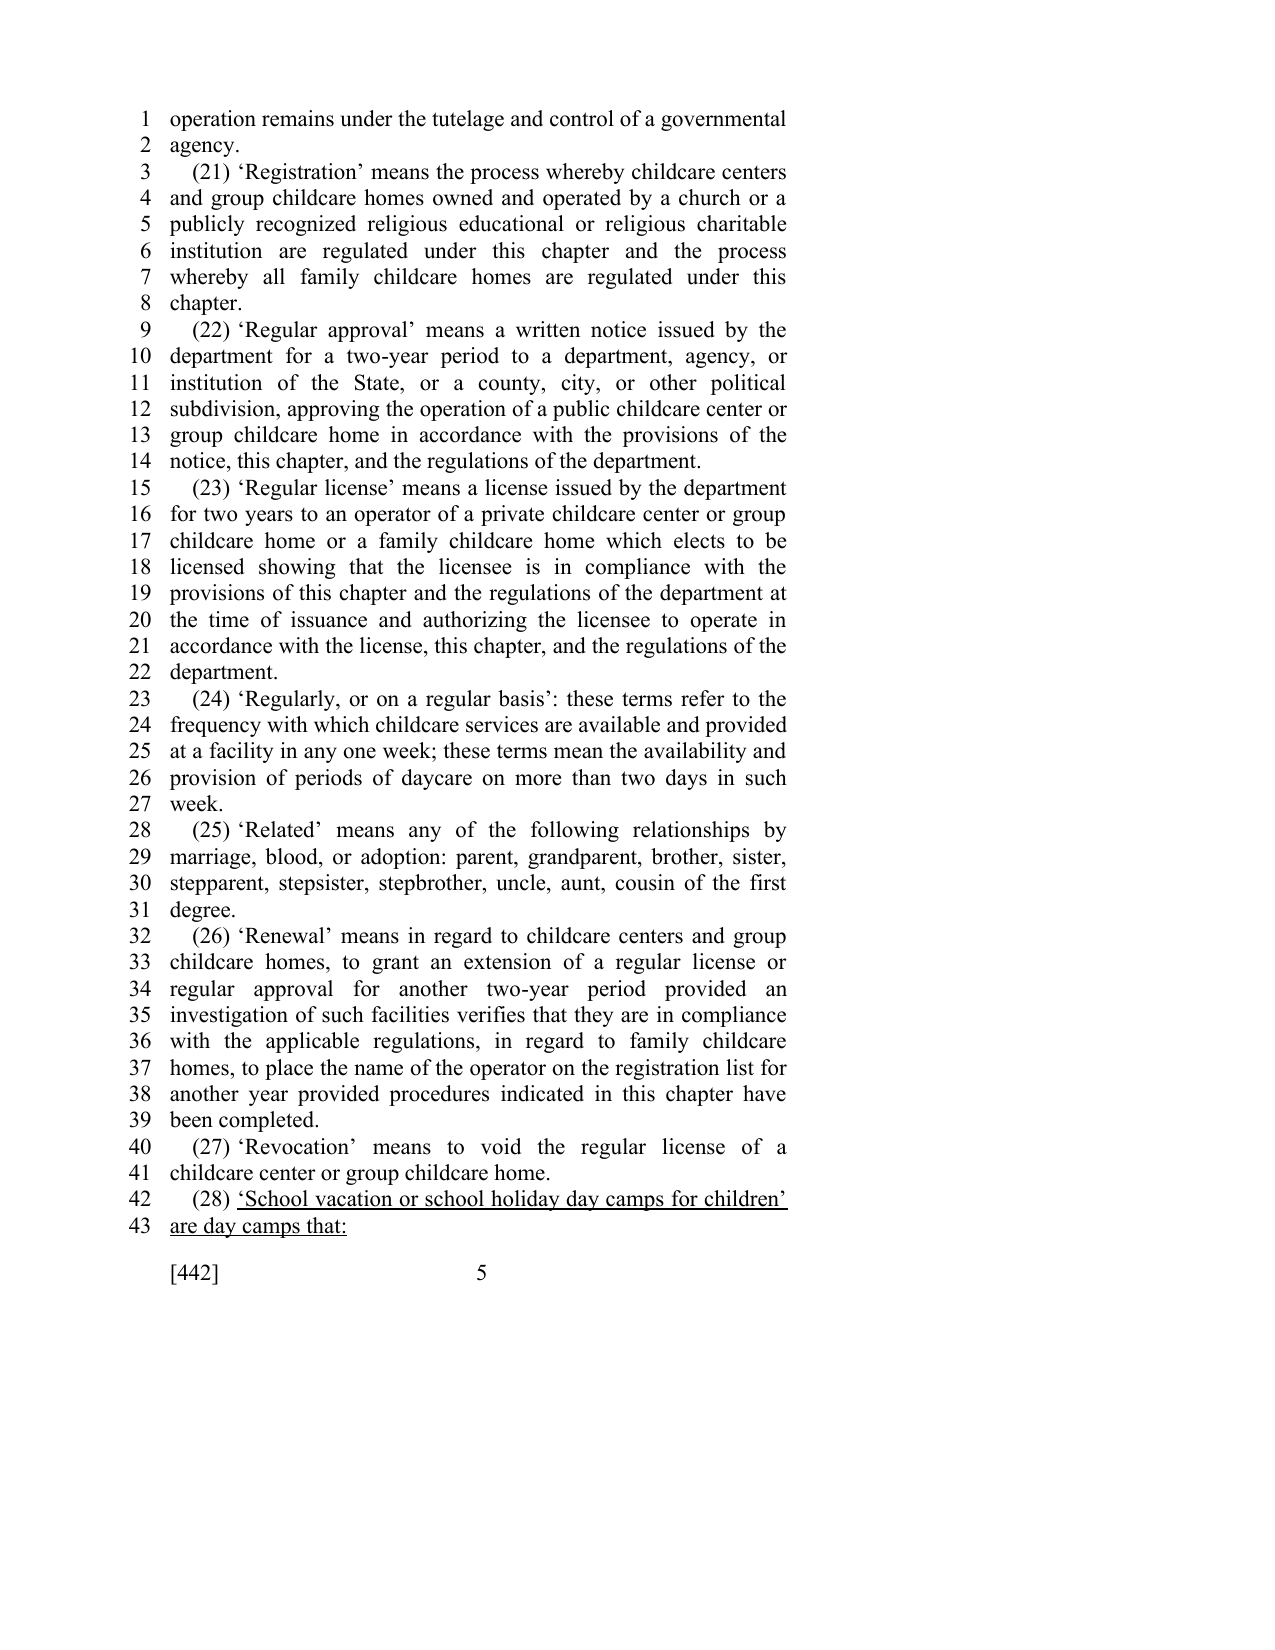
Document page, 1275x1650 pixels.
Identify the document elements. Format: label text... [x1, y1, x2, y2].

text (27) ‘Revocation’ means to void the regular license of a childcare center or group childcare home. [169, 1133, 787, 1186]
text (25) ‘Related’ means any of the following relationships by marriage, blood, or adoption: parent, grandparent, brother, sister, stepparent, stepsister, stepbrother, uncle, aunt, cousin of the first degree. [169, 817, 787, 922]
text (23) ‘Regular license’ means a license issued by the department for two years to an operator of a private childcare center or group childcare home or a family childcare home which elects to be licensed showing that the licensee is in compliance with the provisions of this chapter and the regulations of the department at the time of issuance and authorizing the licensee to operate in accordance with the license, this chapter, and the regulations of the department. [169, 474, 787, 685]
text (28) ‘School vacation or school holiday day camps for children’ are day camps that: [169, 1186, 787, 1238]
text (21) ‘Registration’ means the process whereby childcare centers and group childcare homes owned and operated by a church or a publicly recognized religious educational or religious charitable institution are regulated under this chapter and the process whereby all family childcare homes are regulated under this chapter. [169, 158, 787, 316]
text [169, 105, 787, 158]
text (22) ‘Regular approval’ means a written notice issued by the department for a two-year period to a department, agency, or institution of the State, or a county, city, or other political subdivision, approving the operation of a public childcare center or group childcare home in accordance with the provisions of the notice, this chapter, and the regulations of the department. [169, 316, 787, 474]
text (26) ‘Renewal’ means in regard to childcare centers and group childcare homes, to grant an extension of a regular license or regular approval for another two-year period provided an investigation of such facilities verifies that they are in compliance with the applicable regulations, in regard to family childcare homes, to place the name of the operator on the registration list for another year provided procedures indicated in this chapter have been completed. [169, 922, 787, 1133]
text (24) ‘Regularly, or on a regular basis’: these terms refer to the frequency with which childcare services are available and provided at a facility in any one week; these terms mean the availability and provision of periods of daycare on more than two days in such week. [169, 685, 787, 817]
